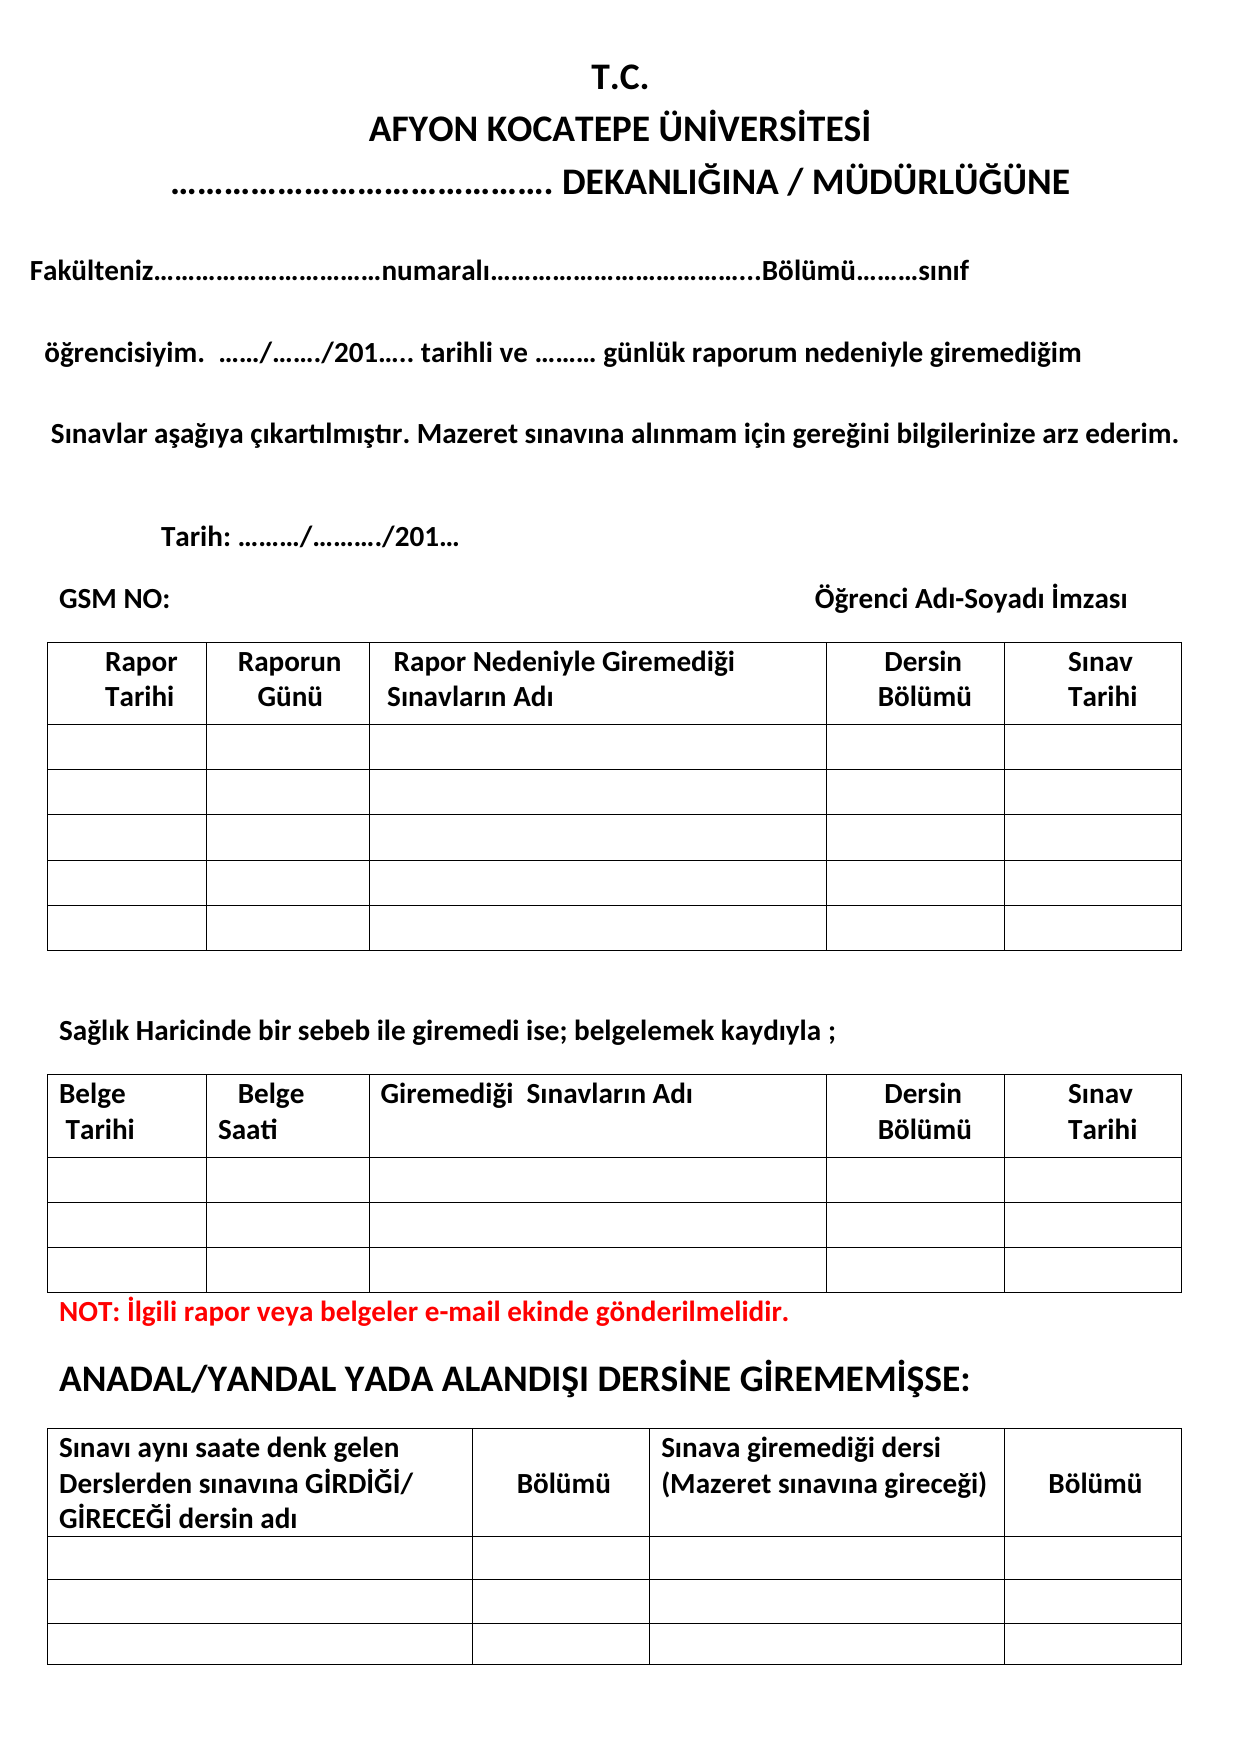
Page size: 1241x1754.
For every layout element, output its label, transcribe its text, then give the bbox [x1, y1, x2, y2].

table_cell [473, 1537, 649, 1579]
table_cell [1005, 1537, 1181, 1579]
text öğrencisiyim. ……/……./201….. tarihli ve ……… günlük raporum nedeniyle giremediğim [44, 334, 1240, 369]
text NOT: İlgili rapor veya belgeler e-mail ekinde gönderilmelidir. [59, 1293, 1211, 1329]
table_cell [827, 815, 1004, 859]
table_header Bölümü [1005, 1429, 1181, 1536]
table_header Giremediği Sınavların Adı [370, 1075, 826, 1157]
table_header Dersin Bölümü [827, 1075, 1004, 1157]
table_cell [827, 1158, 1004, 1202]
table_cell [1005, 1248, 1181, 1292]
table_cell [650, 1624, 1004, 1664]
table_cell [207, 815, 369, 859]
text T.C. [148, 53, 1093, 98]
table_cell [48, 1158, 206, 1202]
table_header Sınavı aynı saate denk gelen Derslerden sınavına GİRDİĞİ/ GİRECEĞİ dersin adı [48, 1429, 472, 1536]
table_header Rapor Nedeniyle Giremediği Sınavların Adı [370, 643, 826, 724]
table_cell [1005, 861, 1181, 904]
text Sağlık Haricinde bir sebeb ile giremedi ise; belgelemek kaydıyla ; [59, 1012, 1211, 1048]
text ……………………………………. DEKANLIĞINA / MÜDÜRLÜĞÜNE [148, 158, 1093, 204]
table_cell [370, 770, 826, 814]
table_cell [48, 1203, 206, 1247]
table_cell [827, 725, 1004, 769]
table_cell [1005, 906, 1181, 950]
table_cell [370, 1158, 826, 1202]
table_header Belge Saati [207, 1075, 369, 1157]
table_cell [48, 770, 206, 814]
table_cell [827, 1203, 1004, 1247]
table_header Bölümü [473, 1429, 649, 1536]
table_cell [207, 1158, 369, 1202]
table_cell [650, 1537, 1004, 1579]
table_cell [48, 906, 206, 950]
table_cell [207, 725, 369, 769]
table_cell [827, 1248, 1004, 1292]
table_cell [207, 1203, 369, 1247]
table_cell [48, 1580, 472, 1623]
table_cell [1005, 1580, 1181, 1623]
table_cell [370, 815, 826, 859]
table_header Sınav Tarihi [1005, 1075, 1181, 1157]
text AFYON KOCATEPE ÜNİVERSİTESİ [148, 105, 1093, 151]
table_cell [207, 906, 369, 950]
table_cell [207, 770, 369, 814]
table_cell [48, 725, 206, 769]
table_cell [650, 1580, 1004, 1623]
table_cell [827, 770, 1004, 814]
table_cell [207, 861, 369, 904]
table_header Sınav Tarihi [1005, 643, 1181, 724]
table_cell [370, 1203, 826, 1247]
table_cell [370, 861, 826, 904]
text Sınavlar aşağıya çıkartılmıştır. Mazeret sınavına alınmam için gereğini bilgilerinize arz ederim. [44, 416, 1240, 451]
table_cell [1005, 1203, 1181, 1247]
table_cell [827, 861, 1004, 904]
table_cell [1005, 770, 1181, 814]
table_cell [827, 906, 1004, 950]
table_header Raporun Günü [207, 643, 369, 724]
table_cell [1005, 725, 1181, 769]
table_cell [48, 1537, 472, 1579]
text Tarih: ………/………./201… [148, 518, 1181, 554]
table_cell [48, 1248, 206, 1292]
table_header Dersin Bölümü [827, 643, 1004, 724]
table_cell [48, 1624, 472, 1664]
table_cell [1005, 815, 1181, 859]
table_cell [1005, 1158, 1181, 1202]
table_cell [48, 861, 206, 904]
table_header Rapor Tarihi [48, 643, 206, 724]
table_header Belge Tarihi [48, 1075, 206, 1157]
table_cell [370, 1248, 826, 1292]
table_header Sınava giremediği dersi (Mazeret sınavına gireceği) [650, 1429, 1004, 1536]
table_cell [370, 725, 826, 769]
table_cell [48, 815, 206, 859]
text ANADAL/YANDAL YADA ALANDIŞI DERSİNE GİREMEMİŞSE: [59, 1355, 1211, 1401]
table_cell [370, 906, 826, 950]
table_cell [473, 1580, 649, 1623]
text GSM NO: Öğrenci Adı-Soyadı İmzası [59, 580, 1211, 616]
table_cell [473, 1624, 649, 1664]
text Fakülteniz……………………………numaralı………………………………...Bölümü………sınıf [29, 252, 1181, 287]
table_cell [1005, 1624, 1181, 1664]
table_cell [207, 1248, 369, 1292]
